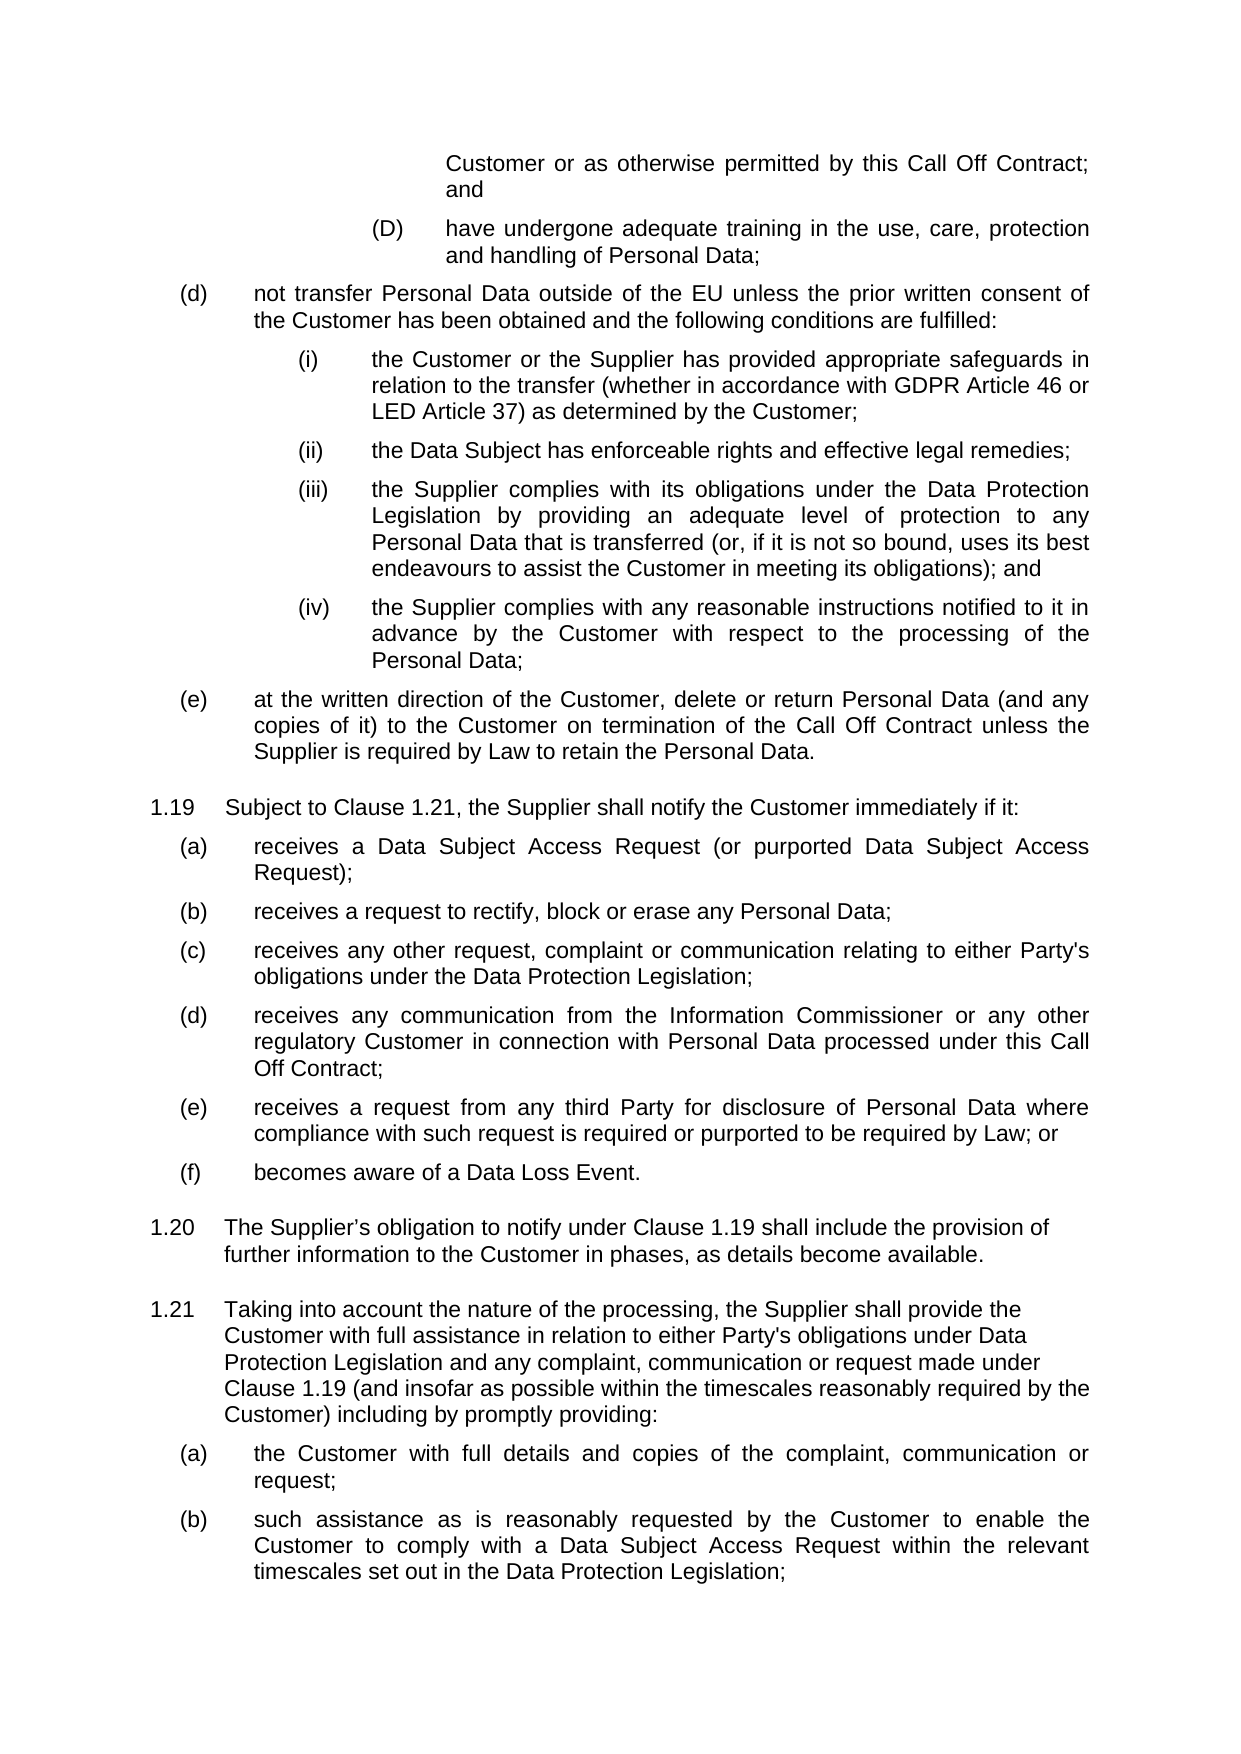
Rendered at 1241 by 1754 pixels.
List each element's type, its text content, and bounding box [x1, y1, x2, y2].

text 1.21 Taking into account the nature of the processing, the Supplier shall provide the Customer with full assistance in relation to either Party's obligations under Data Protection Legislation and any complaint, communication or request made under Clause 1.19 (and insofar as possible within the timescales reasonably required by the Customer) including by promptly providing: [150, 1296, 1090, 1428]
list at the written direction of the Customer, delete or return Personal Data (and any copies of it) to the Customer on termination of the Call Off Contract unless the Supplier is required by Law to retain the Personal Data. [179, 686, 1090, 764]
list the Supplier complies with its obligations under the Data Protection Legislation by providing an adequate level of protection to any Personal Data that is transferred (or, if it is not so bound, uses its best endeavours to assist the Customer in meeting its obligations); and [298, 476, 1090, 581]
text 1.19 Subject to Clause 1.21, the Supplier shall notify the Customer immediately if it: [150, 794, 1090, 820]
list the Customer with full details and copies of the complaint, communication or request; [179, 1440, 1090, 1493]
list not transfer Personal Data outside of the EU unless the prior written consent of the Customer has been obtained and the following conditions are fulfilled: [179, 280, 1090, 333]
list receives any other request, complaint or communication relating to either Party's obligations under the Data Protection Legislation; [179, 937, 1090, 989]
list have undergone adequate training in the use, care, protection and handling of Personal Data; [372, 215, 1090, 268]
list the Customer or the Supplier has provided appropriate safeguards in relation to the transfer (whether in accordance with GDPR Article 46 or LED Article 37) as determined by the Customer; [298, 346, 1090, 425]
list such assistance as is reasonably requested by the Customer to enable the Customer to comply with a Data Subject Access Request within the relevant timescales set out in the Data Protection Legislation; [179, 1506, 1090, 1584]
list receives a Data Subject Access Request (or purported Data Subject Access Request); [179, 833, 1090, 885]
list receives a request to rectify, block or erase any Personal Data; [179, 898, 1090, 924]
list receives any communication from the Information Commissioner or any other regulatory Customer in connection with Personal Data processed under this Call Off Contract; [179, 1002, 1090, 1081]
list becomes aware of a Data Loss Event. [179, 1159, 1090, 1185]
list the Supplier complies with any reasonable instructions notified to it in advance by the Customer with respect to the processing of the Personal Data; [298, 594, 1090, 673]
list the Data Subject has enforceable rights and effective legal remedies; [298, 437, 1090, 463]
list receives a request from any third Party for disclosure of Personal Data where compliance with such request is required or purported to be required by Law; or [179, 1093, 1090, 1146]
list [372, 150, 1090, 203]
text 1.20 The Supplier’s obligation to notify under Clause 1.19 shall include the provision of further information to the Customer in phases, as details become available. [150, 1214, 1090, 1267]
